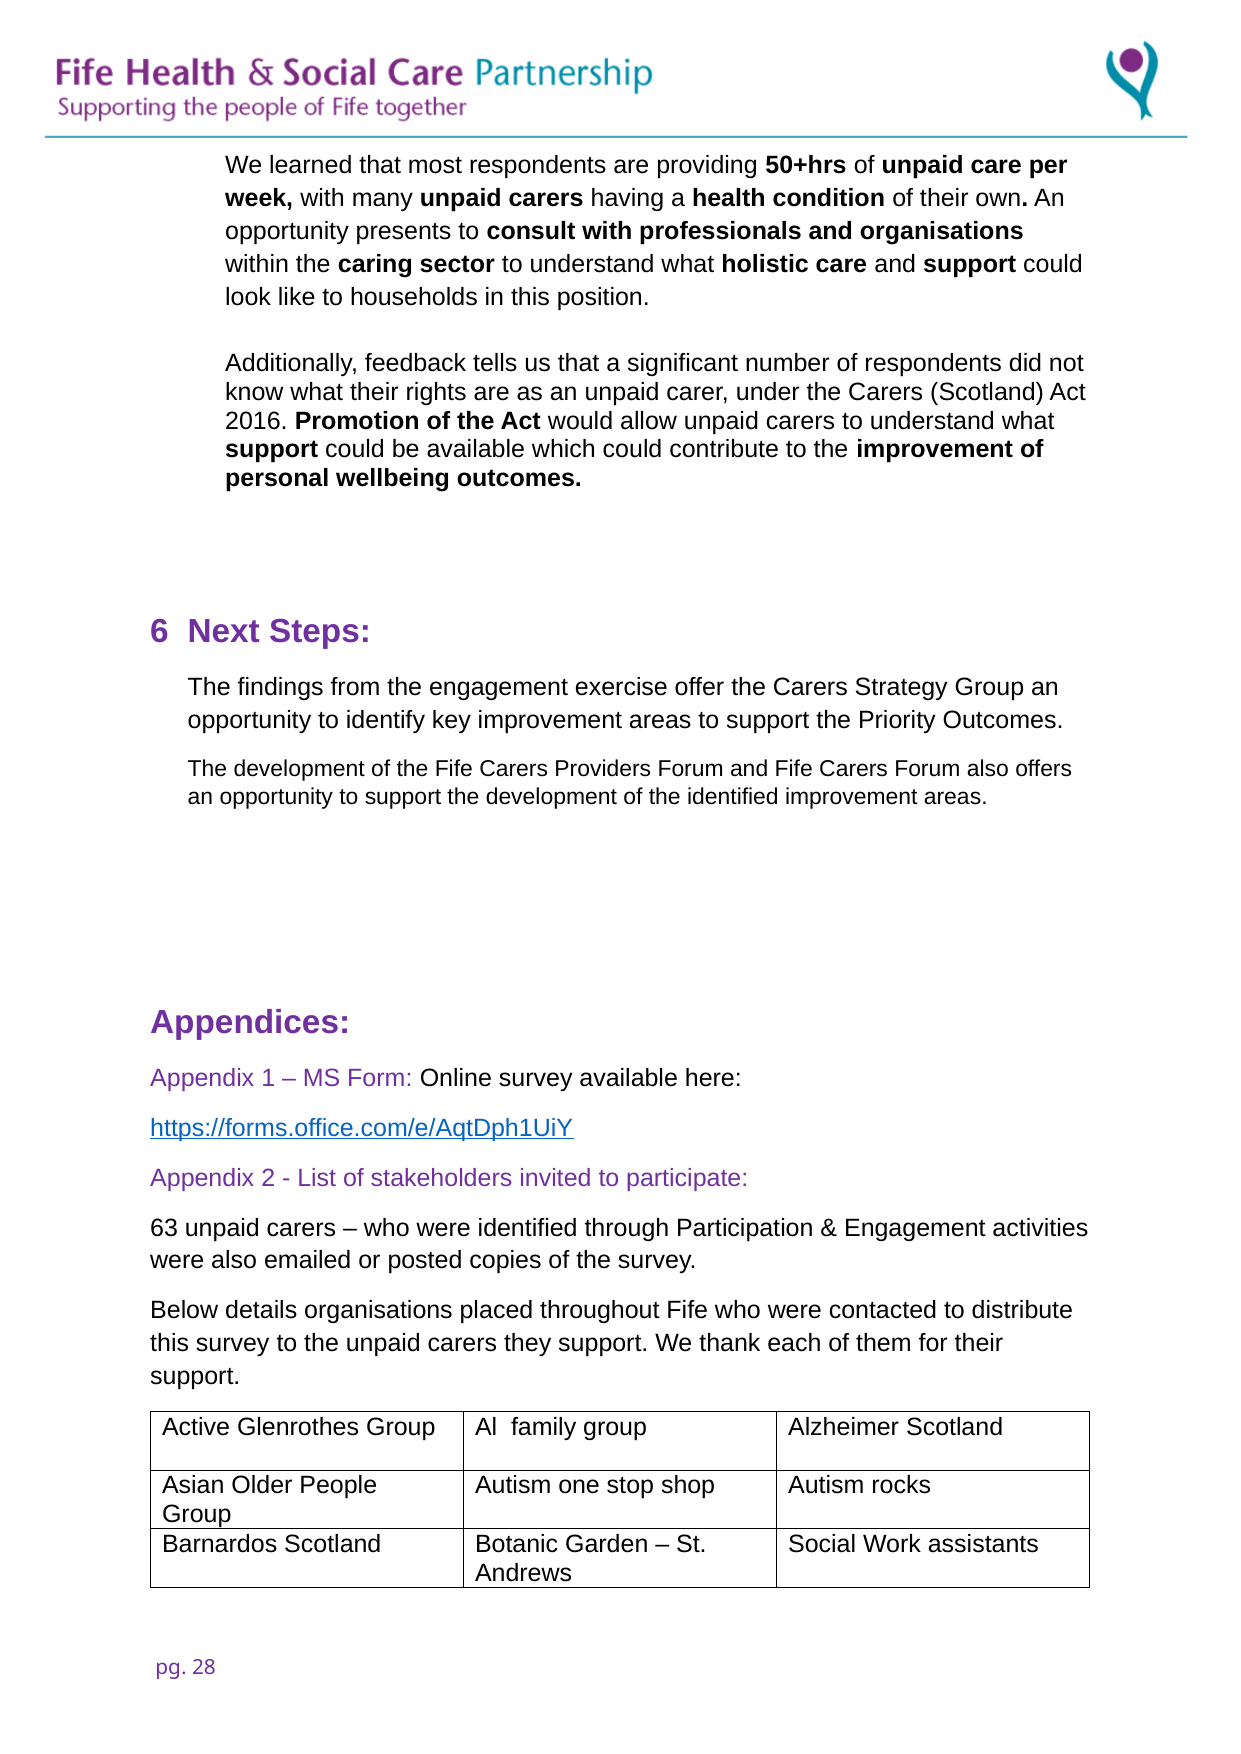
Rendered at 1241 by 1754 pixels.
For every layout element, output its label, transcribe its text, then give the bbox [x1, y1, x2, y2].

table_cell Botanic Garden – St. Andrews [464, 1529, 776, 1587]
list Next Steps: [150, 611, 1090, 649]
text Below details organisations placed throughout Fife who were contacted to distribute this survey to the unpaid carers they support. We thank each of them for their support. [150, 1295, 1090, 1390]
table_cell Social Work assistants [777, 1529, 1089, 1587]
text 63 unpaid carers – who were identified through Participation & Engagement activities were also emailed or posted copies of the survey. [150, 1212, 1090, 1274]
text Appendix 1 – MS Form: Online survey available here: [150, 1063, 1090, 1092]
table_cell Barnardos Scotland [151, 1529, 463, 1587]
text The development of the Fife Carers Providers Forum and Fife Carers Forum also offers an opportunity to support the development of the identified improvement areas. [187, 755, 1090, 809]
text We learned that most respondents are providing 50+hrs of unpaid care per week, with many unpaid carers having a health condition of their own. An opportunity presents to consult with professionals and organisations within the caring sector to understand what holistic care and support could look like to households in this position. [225, 150, 1090, 311]
text https://forms.office.com/e/AqtDph1UiY [150, 1113, 1090, 1142]
text Appendices: [150, 1003, 1090, 1041]
text Additionally, feedback tells us that a significant number of respondents did not know what their rights are as an unpaid carer, under the Carers (Scotland) Act 2016. Promotion of the Act would allow unpaid carers to understand what support could be available which could contribute to the improvement of personal wellbeing outcomes. [225, 348, 1090, 492]
text Appendix 2 - List of stakeholders invited to participate: [150, 1163, 1090, 1192]
picture [27, 22, 1212, 148]
table_header Al family group [464, 1412, 776, 1469]
text The findings from the engagement exercise offer the Carers Strategy Group an opportunity to identify key improvement areas to support the Priority Outcomes. [187, 672, 1090, 734]
table_header Alzheimer Scotland [777, 1412, 1089, 1469]
table_cell Autism one stop shop [464, 1471, 776, 1528]
table_cell Autism rocks [777, 1471, 1089, 1528]
table_cell Asian Older People Group [151, 1471, 463, 1528]
table_header Active Glenrothes Group [151, 1412, 463, 1469]
